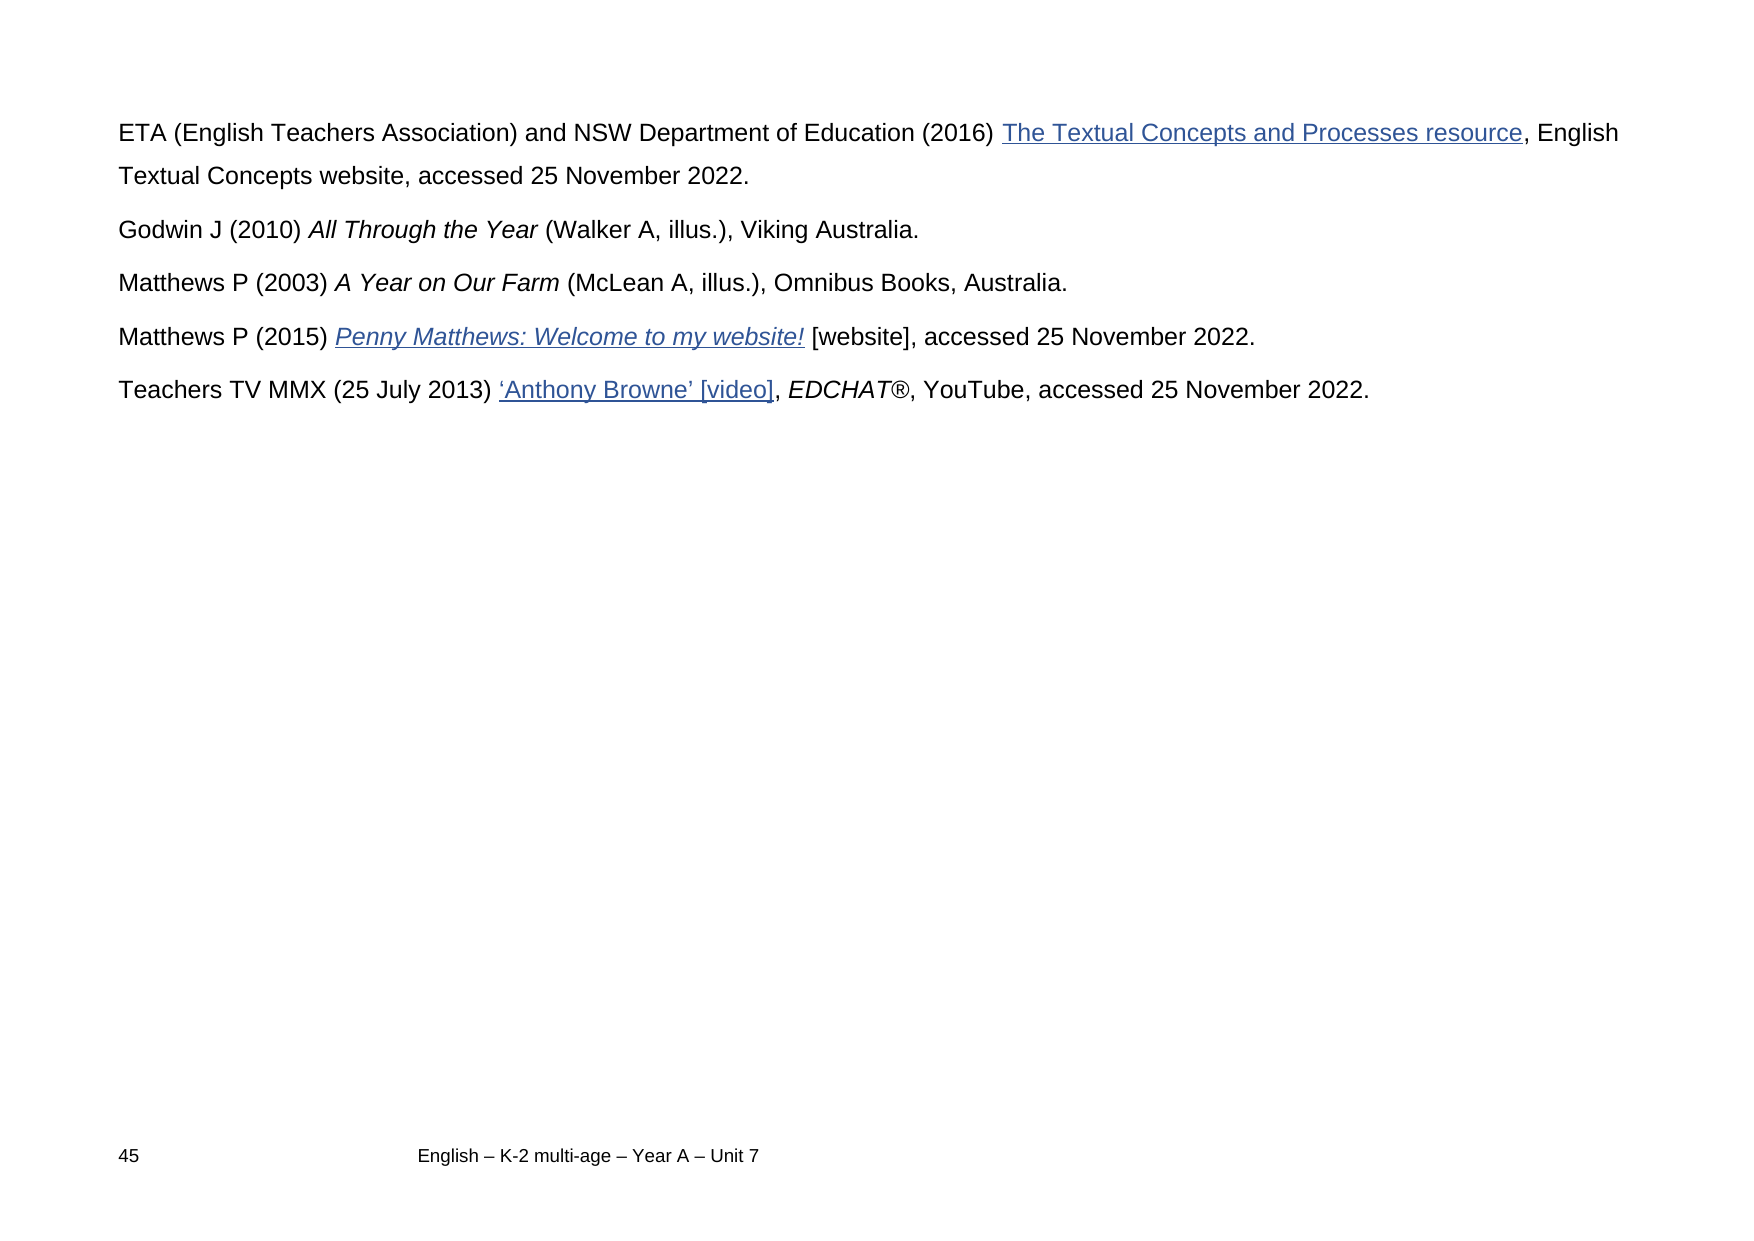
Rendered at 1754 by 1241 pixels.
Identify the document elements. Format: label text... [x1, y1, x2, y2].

text Matthews P (2015) Penny Matthews: Welcome to my website! [website], accessed 25 November 2022. [118, 322, 1636, 351]
text Godwin J (2010) All Through the Year (Walker A, illus.), Viking Australia. [118, 215, 1636, 243]
text ETA (English Teachers Association) and NSW Department of Education (2016) The Textual Concepts and Processes resource, English Textual Concepts website, accessed 25 November 2022. [118, 118, 1636, 190]
text Matthews P (2003) A Year on Our Farm (McLean A, illus.), Omnibus Books, Australia. [118, 268, 1636, 297]
text Teachers TV MMX (25 July 2013) ‘Anthony Browne’ [video], EDCHAT®, YouTube, accessed 25 November 2022. [118, 375, 1636, 404]
